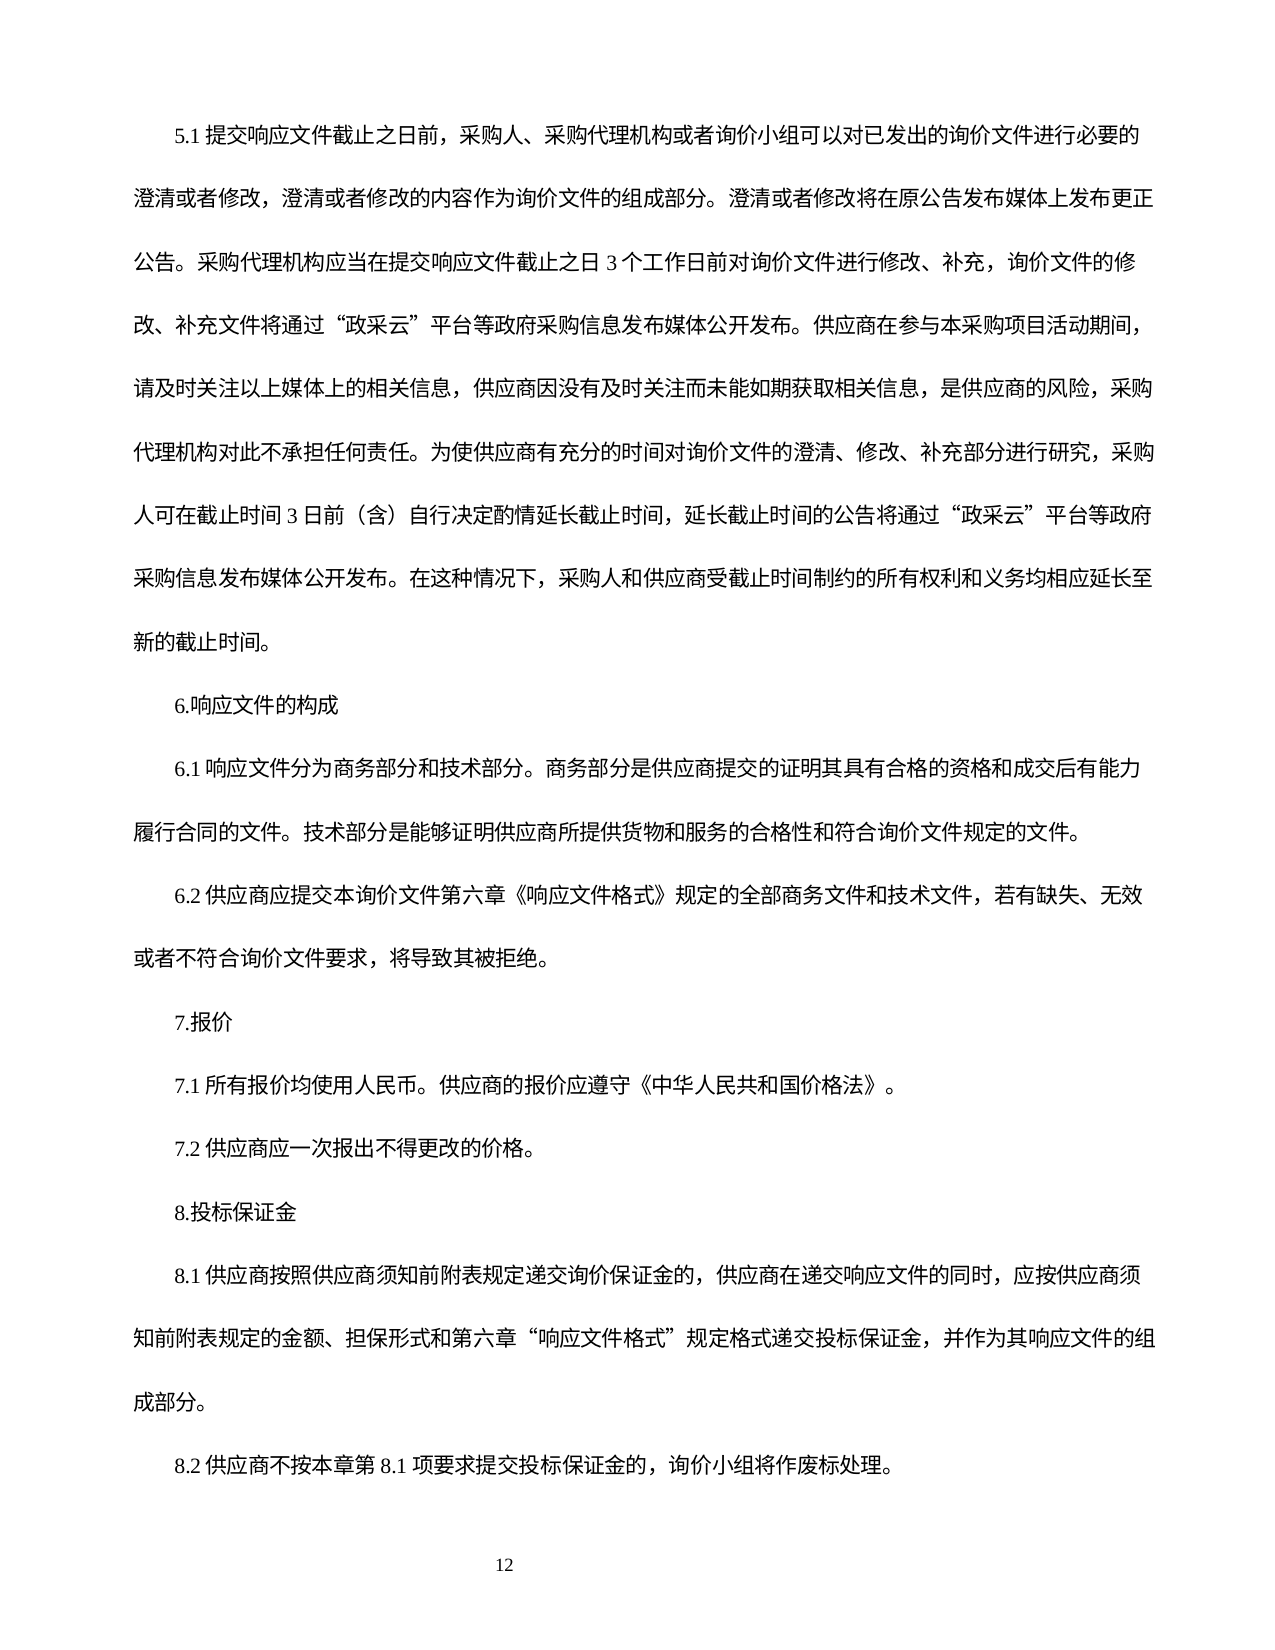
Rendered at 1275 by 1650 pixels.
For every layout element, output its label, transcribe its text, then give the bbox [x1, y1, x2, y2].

text 6.2供应商应提交本询价文件第六章《响应文件格式》规定的全部商务文件和技术文件，若有缺失、无效或者不符合询价文件要求，将导致其被拒绝。 [133, 878, 1157, 973]
text 8.投标保证金 [133, 1195, 1157, 1226]
text 8.2供应商不按本章第 8.1 项要求提交投标保证金的，询价小组将作废标处理。 [133, 1448, 1157, 1480]
text 5.1提交响应文件截止之日前，采购人、采购代理机构或者询价小组可以对已发出的询价文件进行必要的澄清或者修改，澄清或者修改的内容作为询价文件的组成部分。澄清或者修改将在原公告发布媒体上发布更正公告。采购代理机构应当在提交响应文件截止之日3个工作日前对询价文件进行修改、补充，询价文件的修改、补充文件将通过“政采云”平台等政府采购信息发布媒体公开发布。供应商在参与本采购项目活动期间，请及时关注以上媒体上的相关信息，供应商因没有及时关注而未能如期获取相关信息，是供应商的风险，采购代理机构对此不承担任何责任。为使供应商有充分的时间对询价文件的澄清、修改、补充部分进行研究，采购人可在截止时间3日前（含）自行决定酌情延长截止时间，延长截止时间的公告将通过“政采云”平台等政府采购信息发布媒体公开发布。在这种情况下，采购人和供应商受截止时间制约的所有权利和义务均相应延长至新的截止时间。 [133, 118, 1157, 656]
text 7.报价 [133, 1005, 1157, 1036]
text 6.1响应文件分为商务部分和技术部分。商务部分是供应商提交的证明其具有合格的资格和成交后有能力履行合同的文件。技术部分是能够证明供应商所提供货物和服务的合格性和符合询价文件规定的文件。 [133, 751, 1157, 846]
text 8.1供应商按照供应商须知前附表规定递交询价保证金的，供应商在递交响应文件的同时，应按供应商须知前附表规定的金额、担保形式和第六章“响应文件格式”规定格式递交投标保证金，并作为其响应文件的组成部分。 [133, 1258, 1157, 1416]
text 7.1 所有报价均使用人民币。供应商的报价应遵守《中华人民共和国价格法》。 [133, 1068, 1157, 1100]
text 7.2供应商应一次报出不得更改的价格。 [133, 1131, 1157, 1163]
text 6.响应文件的构成 [133, 688, 1157, 720]
